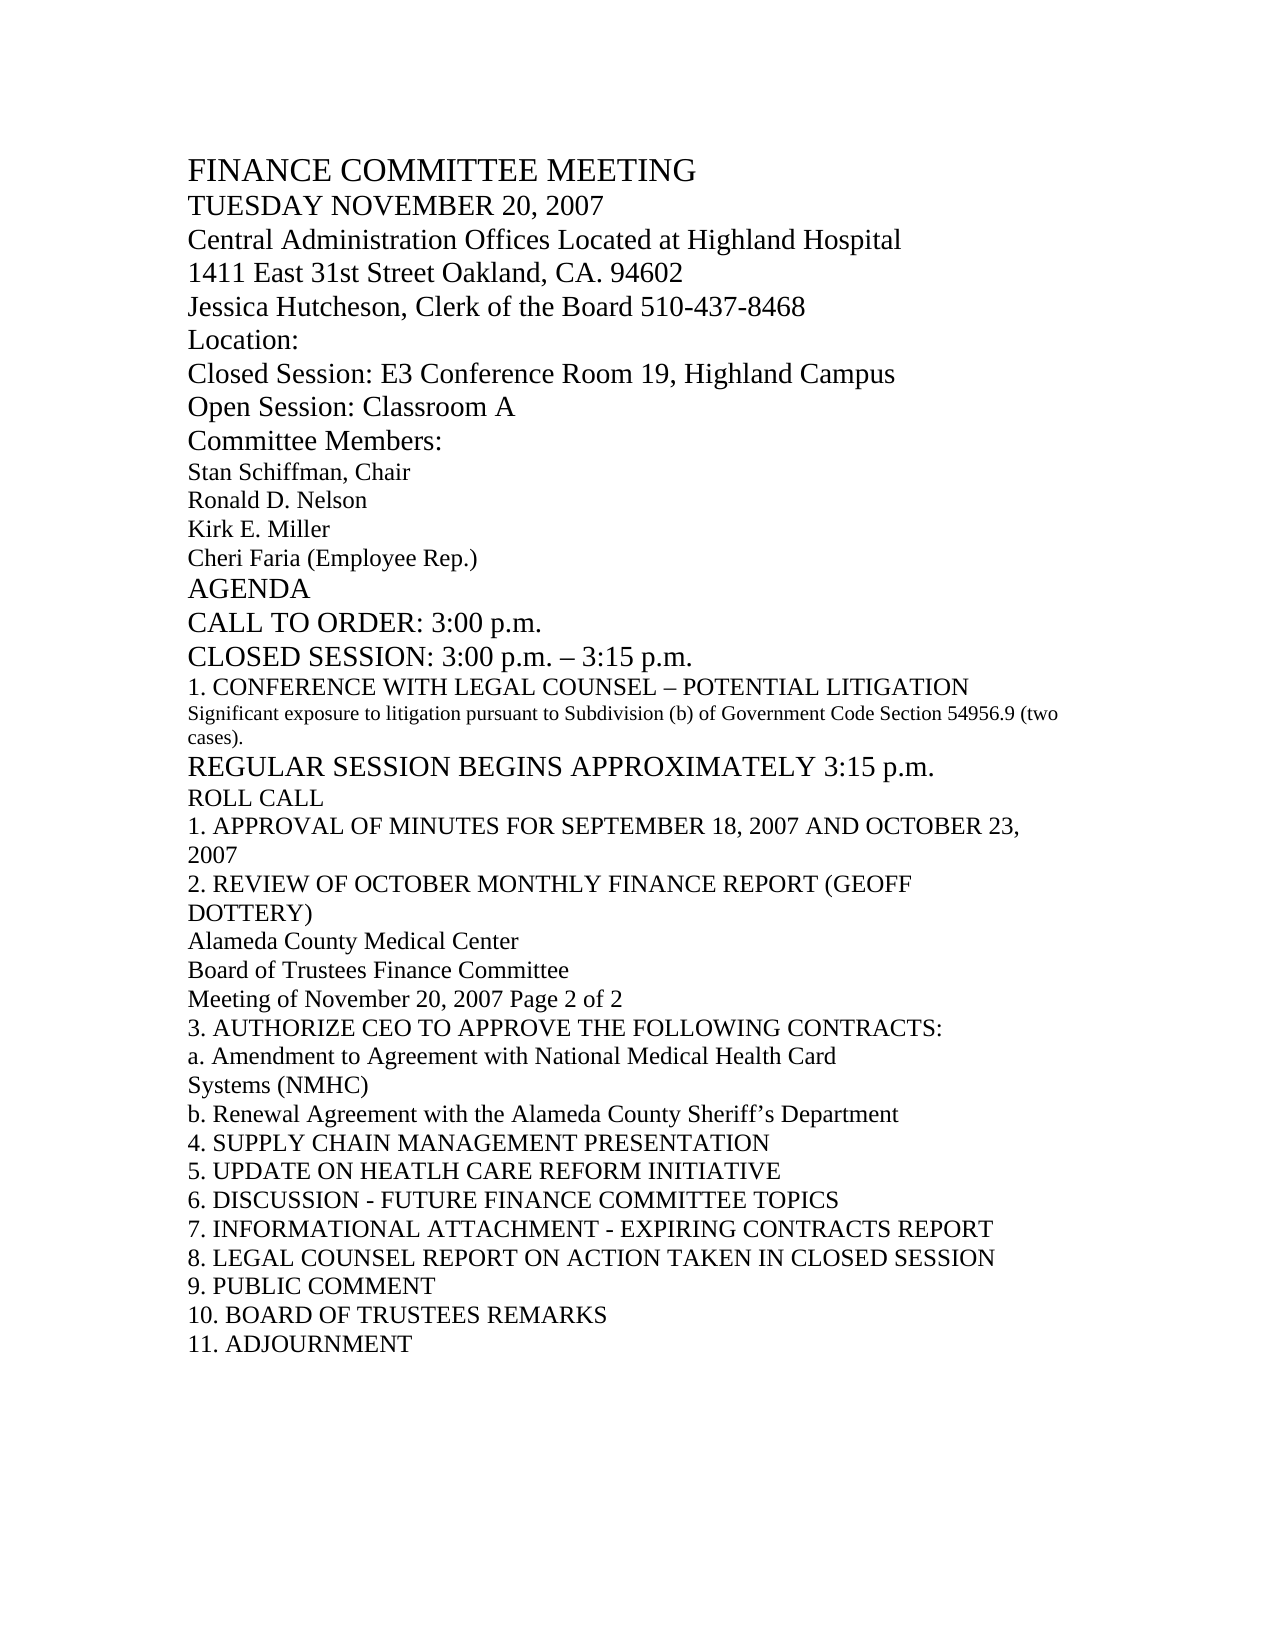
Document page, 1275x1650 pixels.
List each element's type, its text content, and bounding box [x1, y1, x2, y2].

text Board of Trustees Finance Committee [187, 955, 1087, 984]
text 2007 [187, 840, 1087, 869]
text 6. DISCUSSION - FUTURE FINANCE COMMITTEE TOPICS [187, 1185, 1087, 1214]
text 7. INFORMATIONAL ATTACHMENT - EXPIRING CONTRACTS REPORT [187, 1214, 1087, 1243]
text 9. PUBLIC COMMENT [187, 1271, 1087, 1300]
text Cheri Faria (Employee Rep.) [187, 543, 1087, 572]
text ROLL CALL [187, 783, 1087, 811]
text CLOSED SESSION: 3:00 p.m. – 3:15 p.m. [187, 639, 1087, 672]
text REGULAR SESSION BEGINS APPROXIMATELY 3:15 p.m. [187, 749, 1087, 783]
text 1411 East 31st Street Oakland, CA. 94602 [187, 255, 1087, 289]
text FINANCE COMMITTEE MEETING [187, 150, 1087, 188]
text 1. APPROVAL OF MINUTES FOR SEPTEMBER 18, 2007 AND OCTOBER 23, [187, 811, 1087, 840]
text TUESDAY NOVEMBER 20, 2007 [187, 188, 1087, 222]
text Open Session: Classroom A [187, 389, 1087, 423]
text Stan Schiffman, Chair [187, 457, 1087, 485]
text Closed Session: E3 Conference Room 19, Highland Campus [187, 356, 1087, 389]
text Jessica Hutcheson, Clerk of the Board 510-437-8468 [187, 289, 1087, 322]
text a. Amendment to Agreement with National Medical Health Card [187, 1041, 1087, 1070]
text DOTTERY) [187, 898, 1087, 926]
text 8. LEGAL COUNSEL REPORT ON ACTION TAKEN IN CLOSED SESSION [187, 1243, 1087, 1271]
text b. Renewal Agreement with the Alameda County Sheriff’s Department [187, 1099, 1087, 1128]
text 5. UPDATE ON HEATLH CARE REFORM INITIATIVE [187, 1156, 1087, 1185]
text Alameda County Medical Center [187, 926, 1087, 955]
text 10. BOARD OF TRUSTEES REMARKS [187, 1300, 1087, 1329]
text Systems (NMHC) [187, 1070, 1087, 1099]
text Central Administration Offices Located at Highland Hospital [187, 222, 1087, 255]
text 1. CONFERENCE WITH LEGAL COUNSEL – POTENTIAL LITIGATION [187, 672, 1087, 701]
text Location: [187, 322, 1087, 356]
text Meeting of November 20, 2007 Page 2 of 2 [187, 984, 1087, 1013]
text CALL TO ORDER: 3:00 p.m. [187, 605, 1087, 639]
text 2. REVIEW OF OCTOBER MONTHLY FINANCE REPORT (GEOFF [187, 869, 1087, 898]
text Ronald D. Nelson [187, 485, 1087, 514]
text 11. ADJOURNMENT [187, 1329, 1087, 1358]
text Committee Members: [187, 423, 1087, 457]
text AGENDA [187, 572, 1087, 605]
text cases). [187, 725, 1087, 749]
text Kirk E. Miller [187, 514, 1087, 543]
text Significant exposure to litigation pursuant to Subdivision (b) of Government Code Section 54956.9 (two [187, 701, 1087, 725]
text 4. SUPPLY CHAIN MANAGEMENT PRESENTATION [187, 1128, 1087, 1156]
text 3. AUTHORIZE CEO TO APPROVE THE FOLLOWING CONTRACTS: [187, 1013, 1087, 1041]
